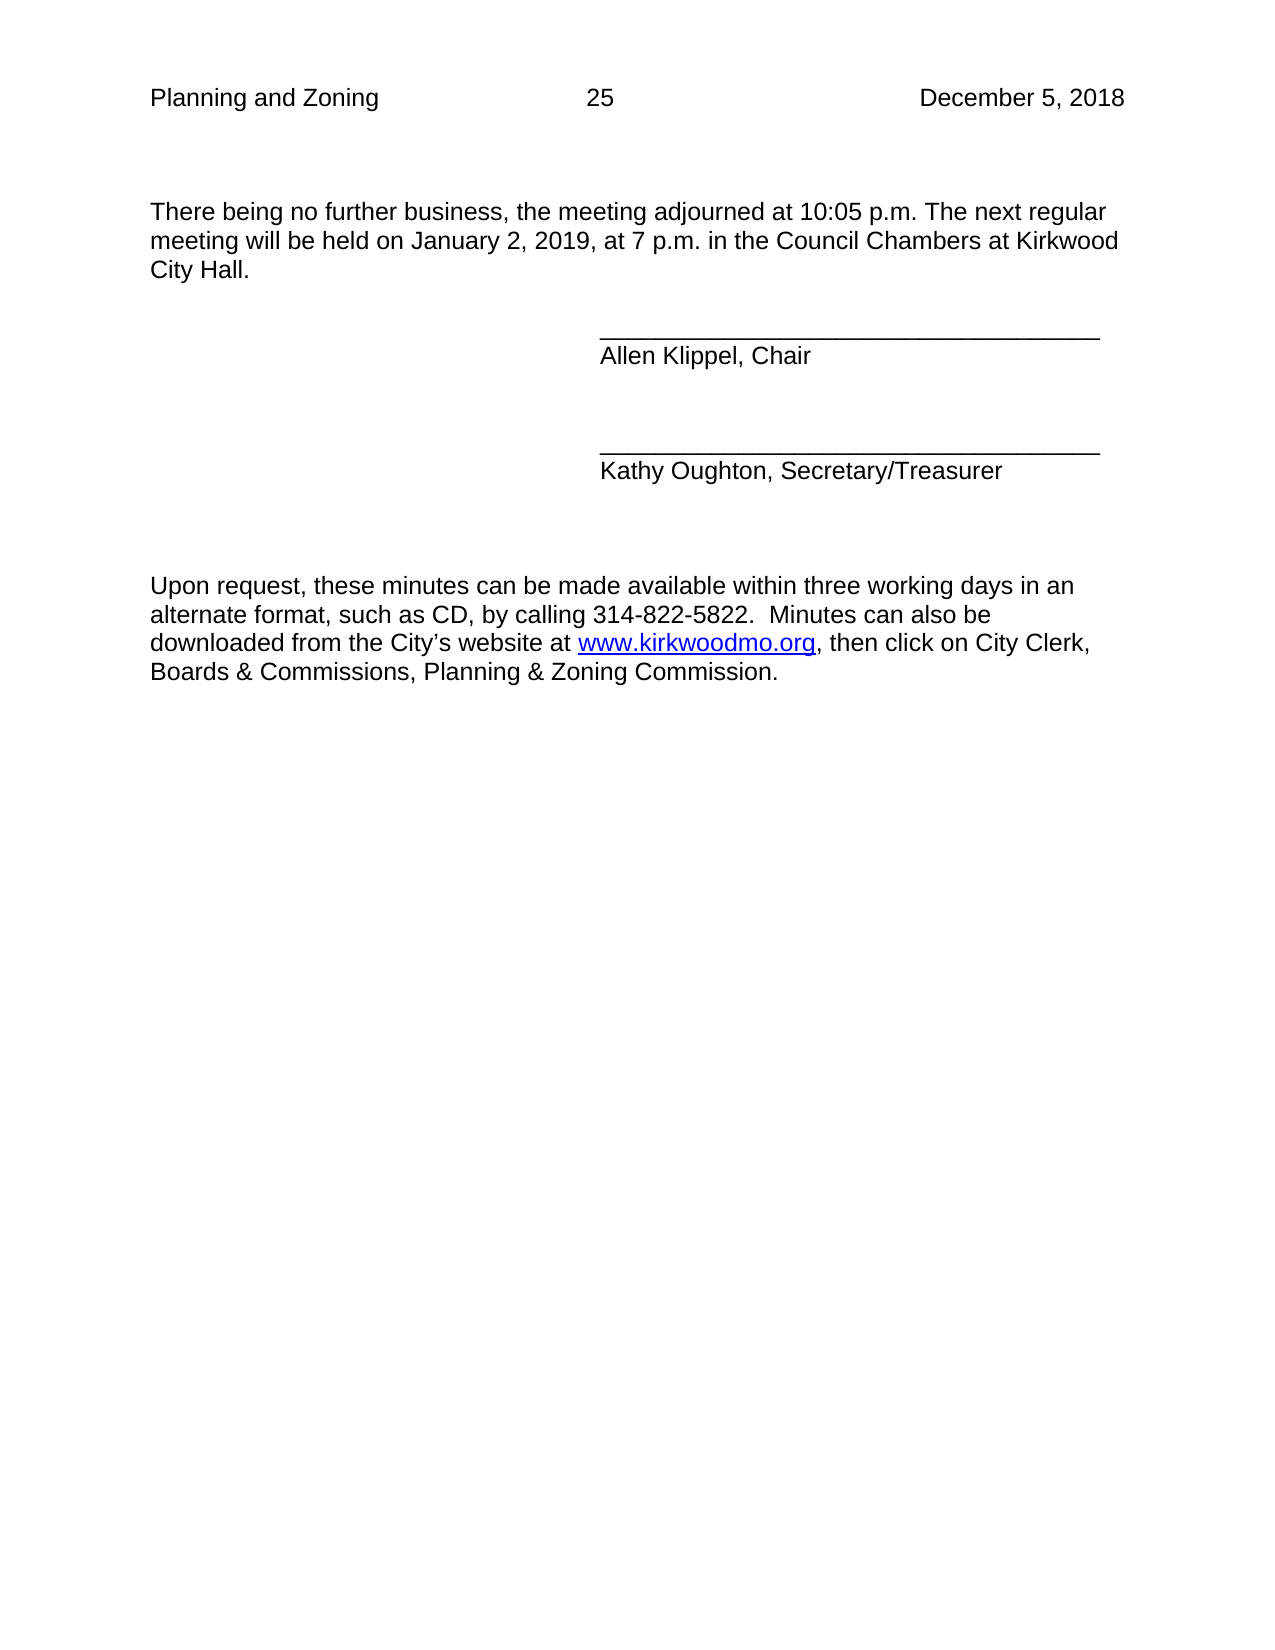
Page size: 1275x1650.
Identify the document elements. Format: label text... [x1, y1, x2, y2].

text There being no further business, the meeting adjourned at 10:05 p.m. The next regular meeting will be held on January 2, 2019, at 7 p.m. in the Council Chambers at Kirkwood City Hall. [150, 197, 1125, 283]
text ____________________________________ [150, 312, 1125, 341]
text Upon request, these minutes can be made available within three working days in an alternate format, such as CD, by calling 314-822-5822. Minutes can also be downloaded from the City’s website at www.kirkwoodmo.org, then click on City Clerk, Boards & Commissions, Planning & Zoning Commission. [150, 571, 1125, 686]
text ____________________________________ [150, 427, 1125, 456]
text Kathy Oughton, Secretary/Treasurer [150, 456, 1125, 484]
text Allen Klippel, Chair [150, 341, 1125, 369]
